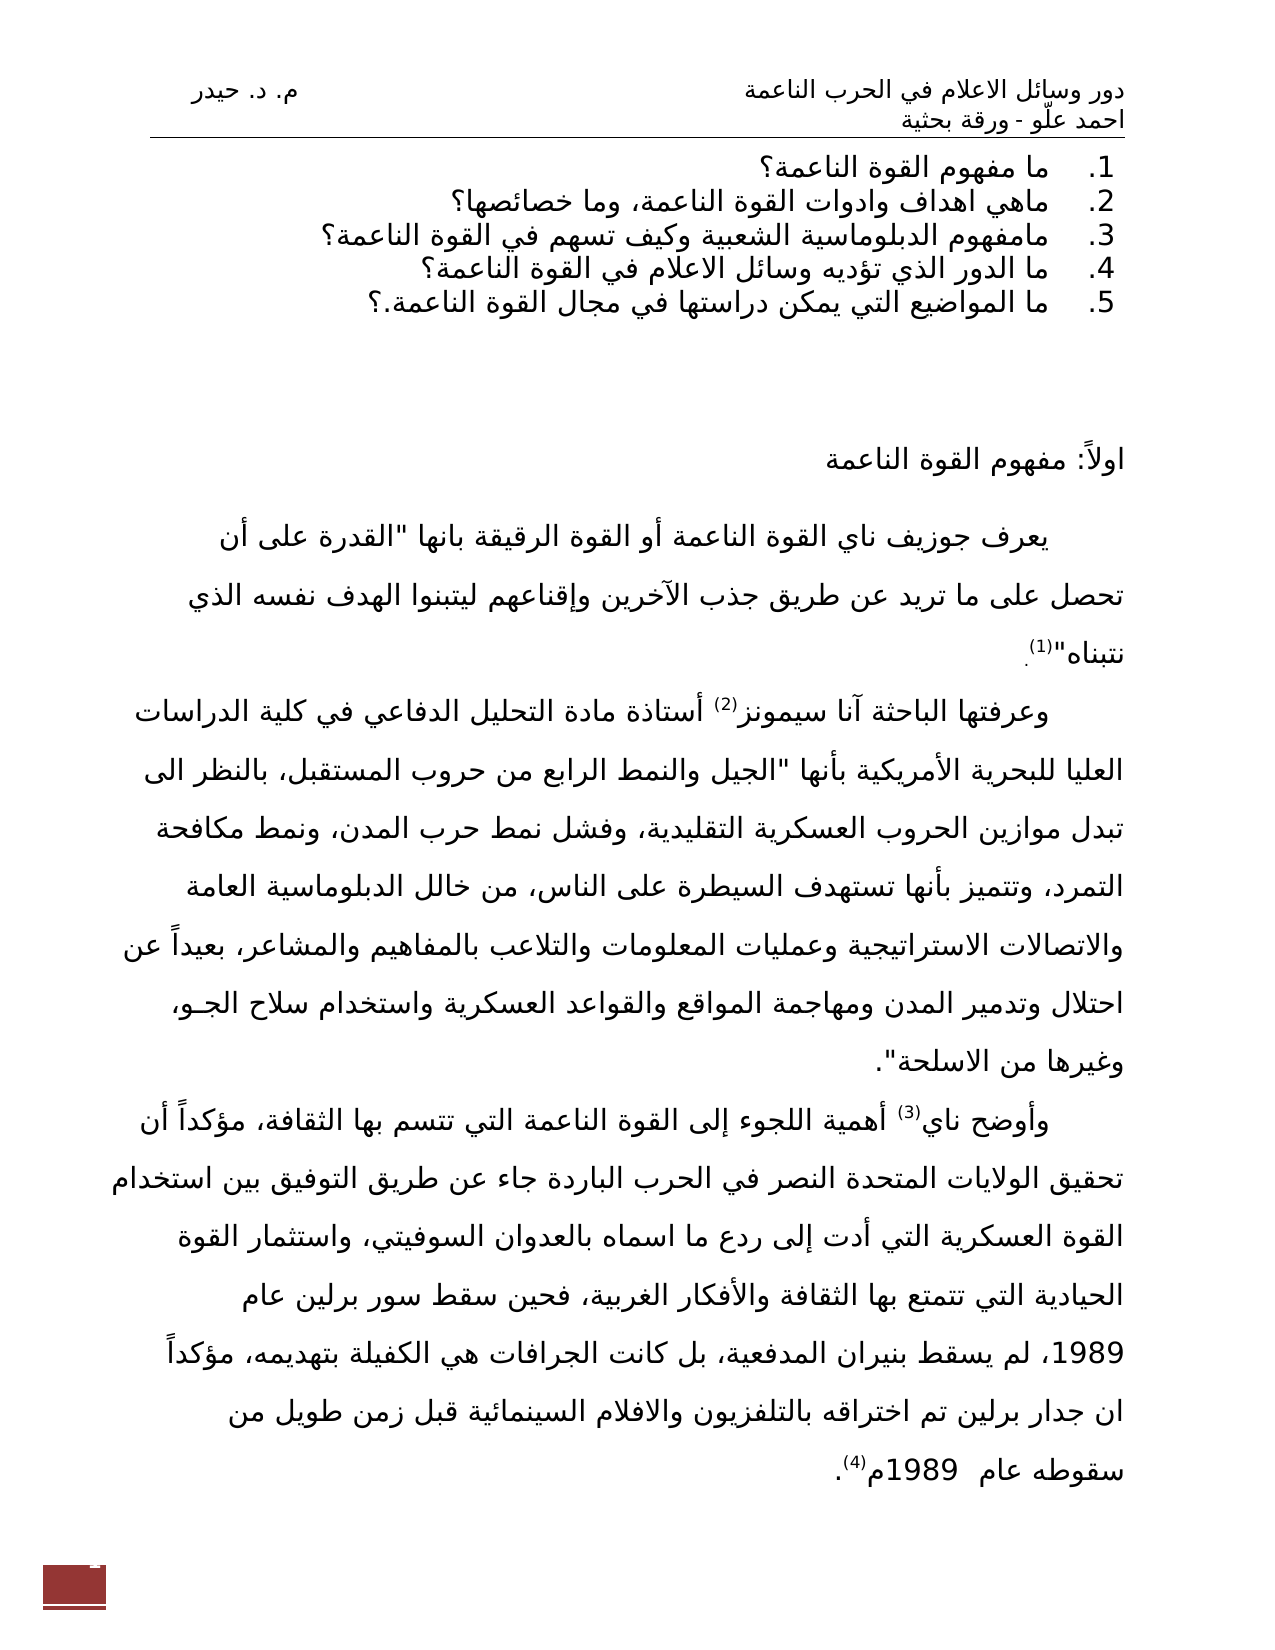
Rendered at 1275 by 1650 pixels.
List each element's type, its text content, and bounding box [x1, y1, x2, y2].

list ما المواضيع التي يمكن دراستها في مجال القوة الناعمة.؟ [150, 286, 1087, 320]
list ماهي اهداف وادوات القوة الناعمة، وما خصائصها؟ [150, 184, 1087, 218]
text وعرفتها الباحثة آنا سيمونز() أستاذة مادة التحليل الدفاعي في كلية الدراسات العليا للبحرية الأمريكية بأنها "الجيل والنمط الرابع من حروب المستقبل، بالنظر الى تبدل موازين الحروب العسكرية التقليدية، وفشل نمط حرب المدن، ونمط مكافحة التمرد، وتتميز بأنها تستهدف السيطرة على الناس، من خالل الدبلوماسية العامة والاتصالات الاستراتيجية وعمليات المعلومات والتلاعب بالمفاهيم والمشاعر، بعيداً عن احتلال وتدمير المدن ومهاجمة المواقع والقواعد العسكرية واستخدام سلاح الجـو، وغيرها من الاسلحة". [150, 670, 1125, 1079]
list ما الدور الذي تؤديه وسائل الاعلام في القوة الناعمة؟ [150, 252, 1087, 286]
list مامفهوم الدبلوماسية الشعبية وكيف تسهم في القوة الناعمة؟ [150, 218, 1087, 252]
list ما مفهوم القوة الناعمة؟ [150, 150, 1087, 184]
text اولاً: مفهوم القوة الناعمة [150, 442, 1125, 476]
text وأوضح ناي() أهمية اللجوء إلى القوة الناعمة التي تتسم بها الثقافة، مؤكداً أن تحقيق الولايات المتحدة النصر في الحرب الباردة جاء عن طريق التوفيق بين استخدام القوة العسكرية التي أدت إلى ردع ما اسماه بالعدوان السوفيتي، واستثمار القوة الحيادية التي تتمتع بها الثقافة والأفكار الغربية، فحين سقط سور برلين عام 1989، لم يسقط بنيران المدفعية، بل كانت الجرافات هي الكفيلة بتهديمه، مؤكداً ان جدار برلين تم اختراقه بالتلفزيون والافلام السينمائية قبل زمن طويل من سقوطه عام 1989م(). [150, 1079, 1125, 1487]
text يعرف جوزيف ناي القوة الناعمة أو القوة الرقيقة بانها "القدرة على أن تحصل على ما تريد عن طريق جذب الآخرين وإقناعهم ليتبنوا الهدف نفسه الذي نتبناه"(). [150, 495, 1125, 670]
